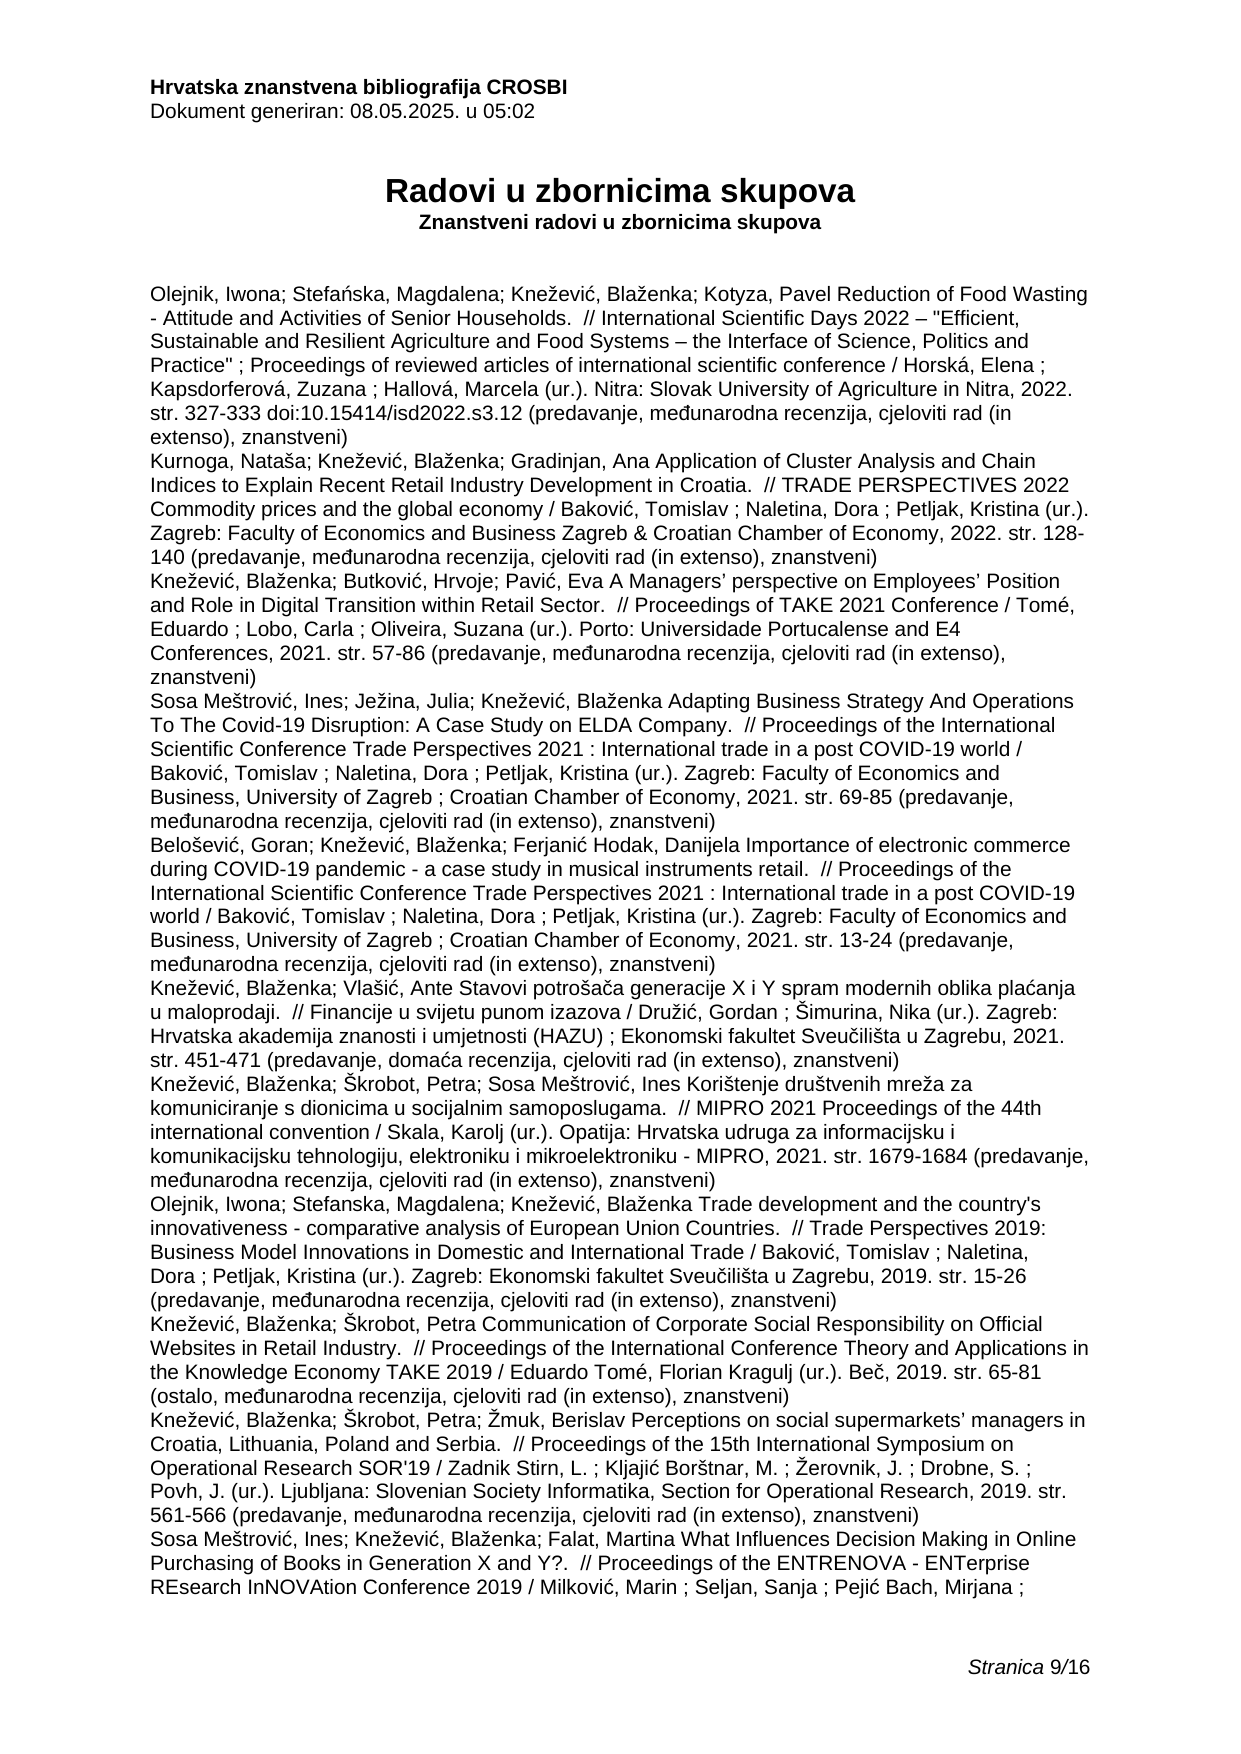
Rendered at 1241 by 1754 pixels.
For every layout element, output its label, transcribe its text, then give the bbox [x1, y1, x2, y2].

text Olejnik, Iwona; Stefanska, Magdalena; Knežević, Blaženka [150, 1192, 1090, 1312]
text Kurnoga, Nataša; Knežević, Blaženka; Gradinjan, Ana [150, 449, 1090, 569]
text Knežević, Blaženka; Škrobot, Petra; Sosa Meštrović, Ines [150, 1072, 1090, 1192]
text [150, 1527, 1090, 1599]
text Belošević, Goran; Knežević, Blaženka; Ferjanić Hodak, Danijela [150, 832, 1090, 976]
text Knežević, Blaženka; Butković, Hrvoje; Pavić, Eva [150, 569, 1090, 689]
subtitle Znanstveni radovi u zbornicima skupova [150, 209, 1090, 233]
text Sosa Meštrović, Ines; Ježina, Julia; Knežević, Blaženka [150, 689, 1090, 832]
text Olejnik, Iwona; Stefańska, Magdalena; Knežević, Blaženka; Kotyza, Pavel [150, 281, 1090, 449]
text Knežević, Blaženka; Škrobot, Petra [150, 1312, 1090, 1407]
subtitle Radovi u zbornicima skupova [150, 171, 1090, 209]
text Knežević, Blaženka; Škrobot, Petra; Žmuk, Berislav [150, 1407, 1090, 1527]
text Knežević, Blaženka; Vlašić, Ante [150, 976, 1090, 1072]
